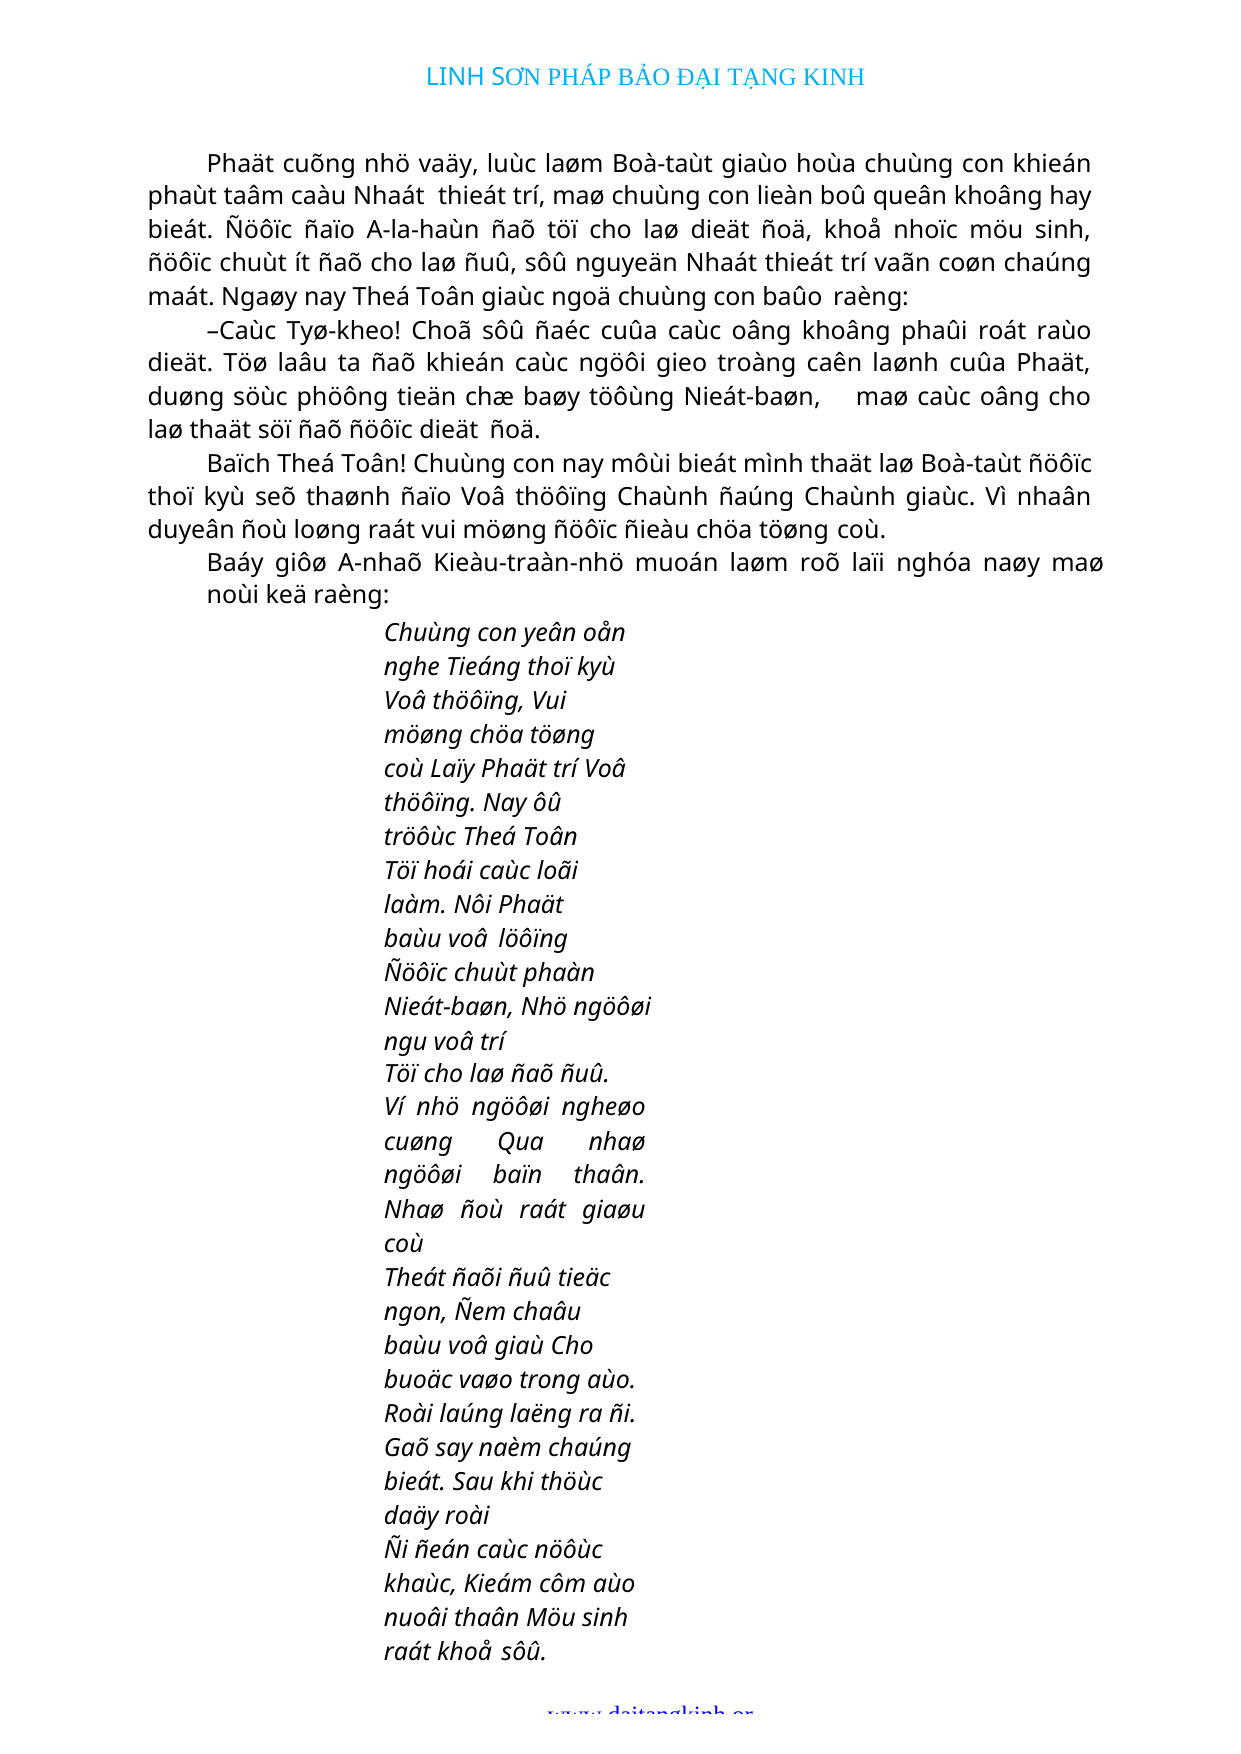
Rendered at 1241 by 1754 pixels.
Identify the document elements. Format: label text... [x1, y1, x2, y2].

text Ñöôïc chuùt phaàn Nieát-baøn, Nhö ngöôøi ngu voâ trí [384, 955, 658, 1057]
text –Caùc Tyø-kheo! Choã sôû ñaéc cuûa caùc oâng khoâng phaûi roát raùo dieät. Töø laâu ta ñaõ khieán caùc ngöôi gieo troàng caên laønh cuûa Phaät, duøng söùc phöông tieän chæ baøy töôùng Nieát-baøn, maø caùc oâng cho laø thaät söï ñaõ ñöôïc dieät ñoä. [147, 312, 1093, 446]
text Phaät cuõng nhö vaäy, luùc laøm Boà-taùt giaùo hoùa chuùng con khieán phaùt taâm caàu Nhaát thieát trí, maø chuùng con lieàn boû queân khoâng hay bieát. Ñöôïc ñaïo A-la-haùn ñaõ töï cho laø dieät ñoä, khoå nhoïc möu sinh, ñöôïc chuùt ít ñaõ cho laø ñuû, sôû nguyeän Nhaát thieát trí vaãn coøn chaúng maát. Ngaøy nay Theá Toân giaùc ngoä chuùng con baûo raèng: [147, 145, 1093, 312]
text Gaõ say naèm chaúng bieát. Sau khi thöùc daäy roài [384, 1430, 637, 1532]
text Baáy giôø A-nhaõ Kieàu-traàn-nhö muoán laøm roõ laïi nghóa naøy maø noùi keä raèng: [206, 546, 1105, 609]
text Baïch Theá Toân! Chuùng con nay môùi bieát mình thaät laø Boà-taùt ñöôïc thoï kyù seõ thaønh ñaïo Voâ thöôïng Chaùnh ñaúng Chaùnh giaùc. Vì nhaân duyeân ñoù loøng raát vui möøng ñöôïc ñieàu chöa töøng coù. [147, 446, 1093, 546]
text Töï cho laø ñaõ ñuû. [384, 1057, 1105, 1089]
text Chuùng con yeân oån nghe Tieáng thoï kyù Voâ thöôïng, Vui möøng chöa töøng coù Laïy Phaät trí Voâ thöôïng. Nay ôû tröôùc Theá Toân [384, 614, 637, 853]
text Ví nhö ngöôøi ngheøo cuøng Qua nhaø ngöôøi baïn thaân. Nhaø ñoù raát giaøu coù [384, 1089, 646, 1259]
text Töï hoái caùc loãi laàm. Nôi Phaät baùu voâ löôïng [384, 853, 621, 955]
text Theát ñaõi ñuû tieäc ngon, Ñem chaâu baùu voâ giaù Cho buoäc vaøo trong aùo. Roài laúng laëng ra ñi. [384, 1259, 637, 1430]
text Ñi ñeán caùc nöôùc khaùc, Kieám côm aùo nuoâi thaân Möu sinh raát khoå sôû. [384, 1532, 637, 1668]
